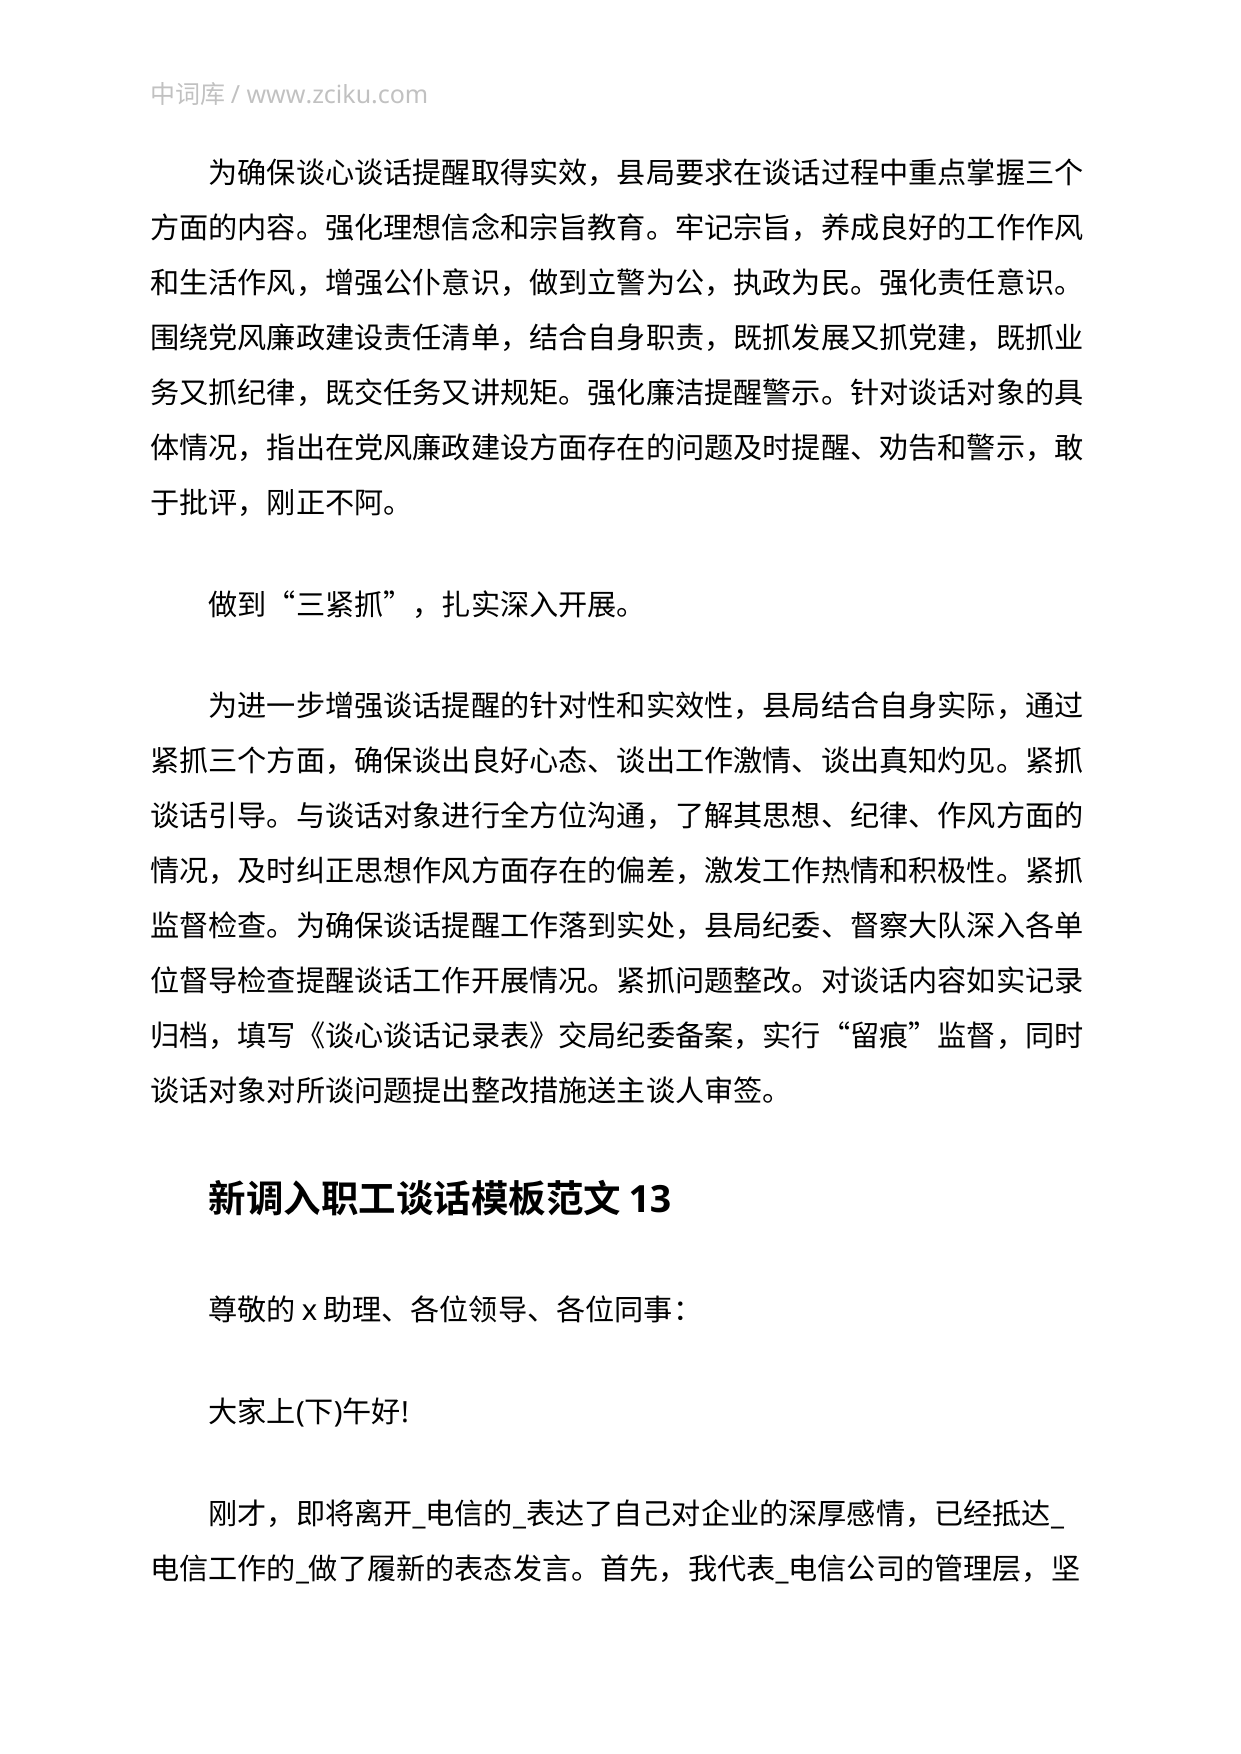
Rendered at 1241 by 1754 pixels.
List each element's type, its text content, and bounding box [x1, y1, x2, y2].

text 新调入职工谈话模板范文13 [150, 1169, 1090, 1223]
text 做到“三紧抓”，扎实深入开展。 [150, 581, 1090, 623]
text 尊敬的x助理、各位领导、各位同事： [150, 1287, 1090, 1329]
text 为确保谈心谈话提醒取得实效，县局要求在谈话过程中重点掌握三个方面的内容。强化理想信念和宗旨教育。牢记宗旨，养成良好的工作作风和生活作风，增强公仆意识，做到立警为公，执政为民。强化责任意识。围绕党风廉政建设责任清单，结合自身职责，既抓发展又抓党建，既抓业务又抓纪律，既交任务又讲规矩。强化廉洁提醒警示。针对谈话对象的具体情况，指出在党风廉政建设方面存在的问题及时提醒、劝告和警示，敢于批评，刚正不阿。 [150, 150, 1090, 522]
text 大家上(下)午好! [150, 1388, 1090, 1431]
text 为进一步增强谈话提醒的针对性和实效性，县局结合自身实际，通过紧抓三个方面，确保谈出良好心态、谈出工作激情、谈出真知灼见。紧抓谈话引导。与谈话对象进行全方位沟通，了解其思想、纪律、作风方面的情况，及时纠正思想作风方面存在的偏差，激发工作热情和积极性。紧抓监督检查。为确保谈话提醒工作落到实处，县局纪委、督察大队深入各单位督导检查提醒谈话工作开展情况。紧抓问题整改。对谈话内容如实记录归档，填写《谈心谈话记录表》交局纪委备案，实行“留痕”监督，同时谈话对象对所谈问题提出整改措施送主谈人审签。 [150, 683, 1090, 1109]
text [150, 1491, 1090, 1588]
